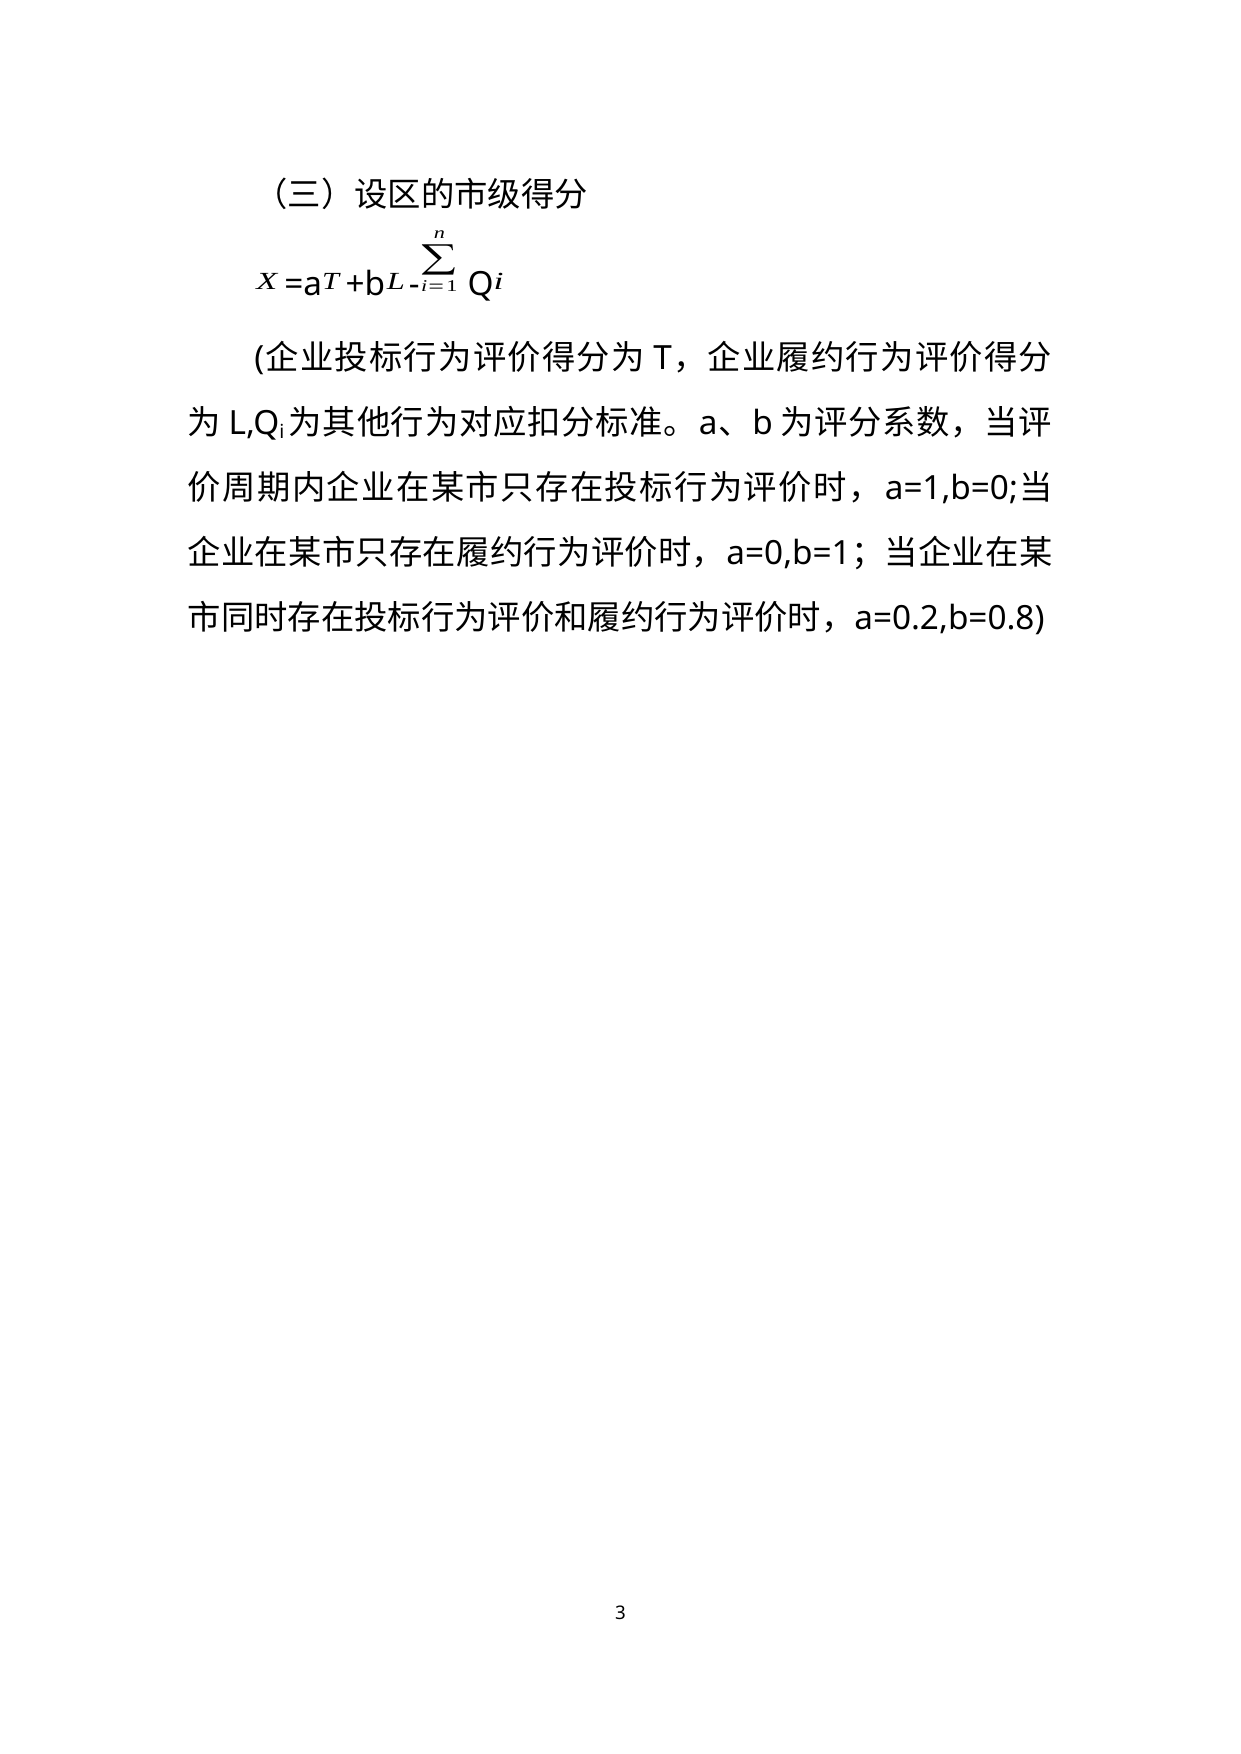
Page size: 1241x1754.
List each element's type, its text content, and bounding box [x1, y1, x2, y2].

text =a+b-Q [187, 225, 1053, 322]
text (企业投标行为评价得分为T，企业履约行为评价得分为L,Qi为其他行为对应扣分标准。a、b为评分系数，当评价周期内企业在某市只存在投标行为评价时，a=1,b=0;当企业在某市只存在履约行为评价时，a=0,b=1；当企业在某市同时存在投标行为评价和履约行为评价时，a=0.2,b=0.8) [187, 322, 1053, 647]
text （三）设区的市级得分 [187, 160, 1053, 225]
